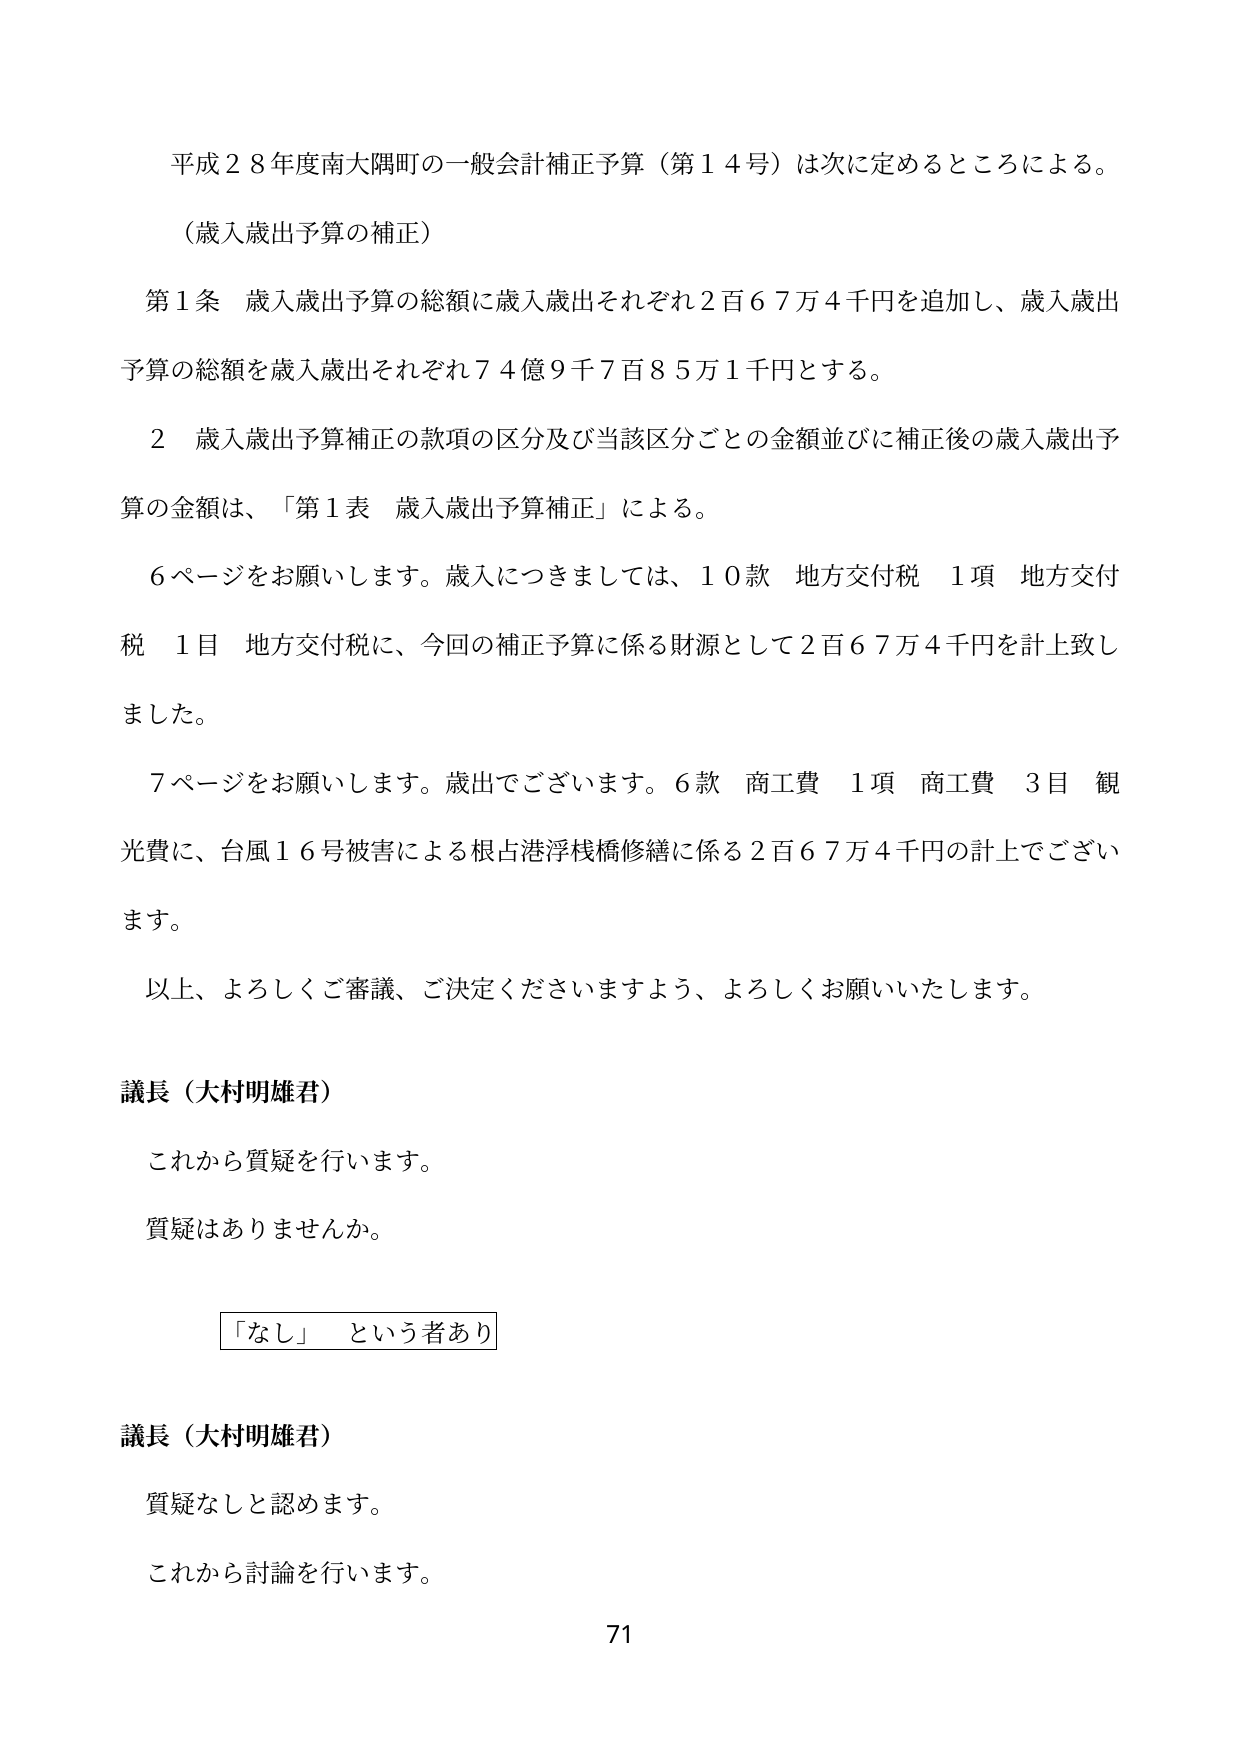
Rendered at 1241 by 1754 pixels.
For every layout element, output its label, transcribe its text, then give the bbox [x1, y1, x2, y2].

text これから討論を行います。 [120, 1538, 1120, 1606]
text ６ページをお願いします。歳入につきましては、１０款 地方交付税 １項 地方交付税 １目 地方交付税に、今回の補正予算に係る財源として２百６７万４千円を計上致しました。 [120, 541, 1120, 747]
text ７ページをお願いします。歳出でございます。６款 商工費 １項 商工費 ３目 観光費に、台風１６号被害による根占港浮桟橋修繕に係る２百６７万４千円の計上でございます。 [120, 747, 1120, 953]
text 以上、よろしくご審議、ご決定くださいますよう、よろしくお願いいたします。 [120, 953, 1120, 1022]
text 「なし」 という者あり [120, 1297, 1120, 1366]
text 議長（大村明雄君） [120, 1400, 1120, 1469]
text 第１条 歳入歳出予算の総額に歳入歳出それぞれ２百６７万４千円を追加し、歳入歳出予算の総額を歳入歳出それぞれ７４億９千７百８５万１千円とする。 [120, 266, 1120, 403]
text これから質疑を行います。 [120, 1125, 1120, 1194]
text ２ 歳入歳出予算補正の款項の区分及び当該区分ごとの金額並びに補正後の歳入歳出予算の金額は、「第１表 歳入歳出予算補正」による。 [120, 403, 1120, 541]
text 議長（大村明雄君） [120, 1056, 1120, 1125]
text 質疑なしと認めます。 [120, 1469, 1120, 1538]
text 質疑はありませんか。 [120, 1194, 1120, 1263]
text 平成２８年度南大隅町の一般会計補正予算（第１４号）は次に定めるところによる。 [120, 128, 1120, 197]
text （歳入歳出予算の補正） [120, 197, 1120, 266]
